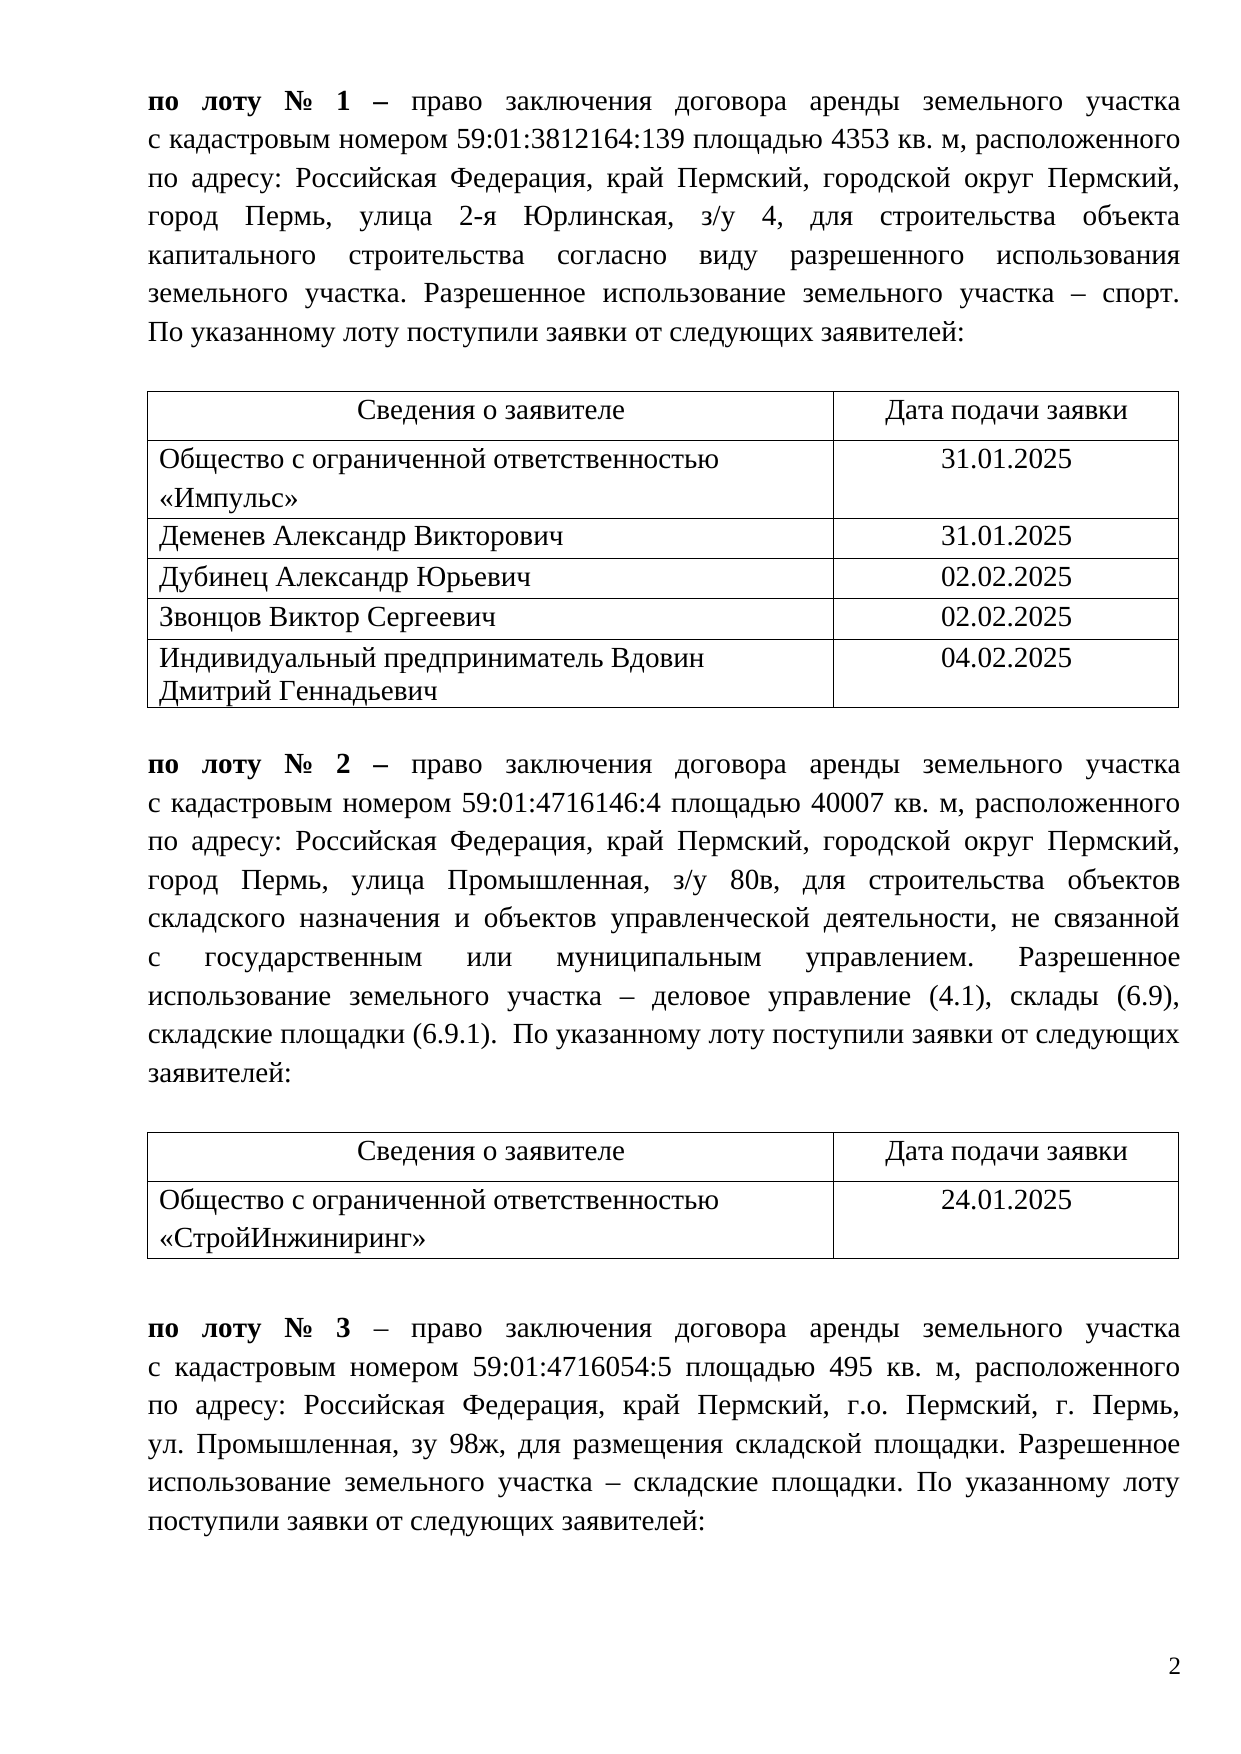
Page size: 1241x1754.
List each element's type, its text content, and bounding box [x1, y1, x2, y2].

table_cell Общество с ограниченной ответственностью «СтройИнжиниринг» [148, 1182, 833, 1258]
table_cell 04.02.2025 [834, 640, 1178, 707]
table_cell Звонцов Виктор Сергеевич [148, 599, 833, 639]
table_header Сведения о заявителе [148, 392, 833, 440]
table_header Дата подачи заявки [834, 392, 1178, 440]
table_cell Деменев Александр Викторович [148, 519, 833, 558]
table_cell Дубинец Александр Юрьевич [148, 559, 833, 598]
table_header Сведения о заявителе [148, 1133, 833, 1181]
table_cell 31.01.2025 [834, 519, 1178, 558]
text по лоту № 3 – право заключения договора аренды земельного участка с кадастровым номером 59:01:4716054:5 площадью 495 кв. м, расположенного по адресу: Российская Федерация, край Пермский, г.о. Пермский, г. Пермь, ул. Промышленная, зу 98ж, для размещения складской площадки. Разрешенное использование земельного участка – складские площадки. По указанному лоту поступили заявки от следующих заявителей: [148, 1310, 1181, 1536]
table_cell Индивидуальный предприниматель Вдовин Дмитрий Геннадьевич [438, 640, 833, 707]
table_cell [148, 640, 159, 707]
table_cell 02.02.2025 [834, 599, 1178, 639]
table_cell 02.02.2025 [834, 559, 1178, 598]
table_cell 31.01.2025 [834, 441, 1178, 517]
table_cell 24.01.2025 [834, 1182, 1178, 1258]
table_header Дата подачи заявки [834, 1133, 1178, 1181]
table_cell Общество с ограниченной ответственностью «Импульс» [148, 441, 833, 517]
text по лоту № 2 – право заключения договора аренды земельного участка с кадастровым номером 59:01:4716146:4 площадью 40007 кв. м, расположенного по адресу: Российская Федерация, край Пермский, городской округ Пермский, город Пермь, улица Промышленная, з/у 80в, для строительства объектов складского назначения и объектов управленческой деятельности, не связанной с государственным или муниципальным управлением. Разрешенное использование земельного участка – деловое управление (4.1), склады (6.9), складские площадки (6.9.1). По указанному лоту поступили заявки от следующих заявителей: [148, 746, 1181, 1088]
text по лоту № 1 – право заключения договора аренды земельного участка с кадастровым номером 59:01:3812164:139 площадью 4353 кв. м, расположенного по адресу: Российская Федерация, край Пермский, городской округ Пермский, город Пермь, улица 2-я Юрлинская, з/у 4, для строительства объекта капитального строительства согласно виду разрешенного использования земельного участка. Разрешенное использование земельного участка – спорт. По указанному лоту поступили заявки от следующих заявителей: [148, 83, 1181, 348]
